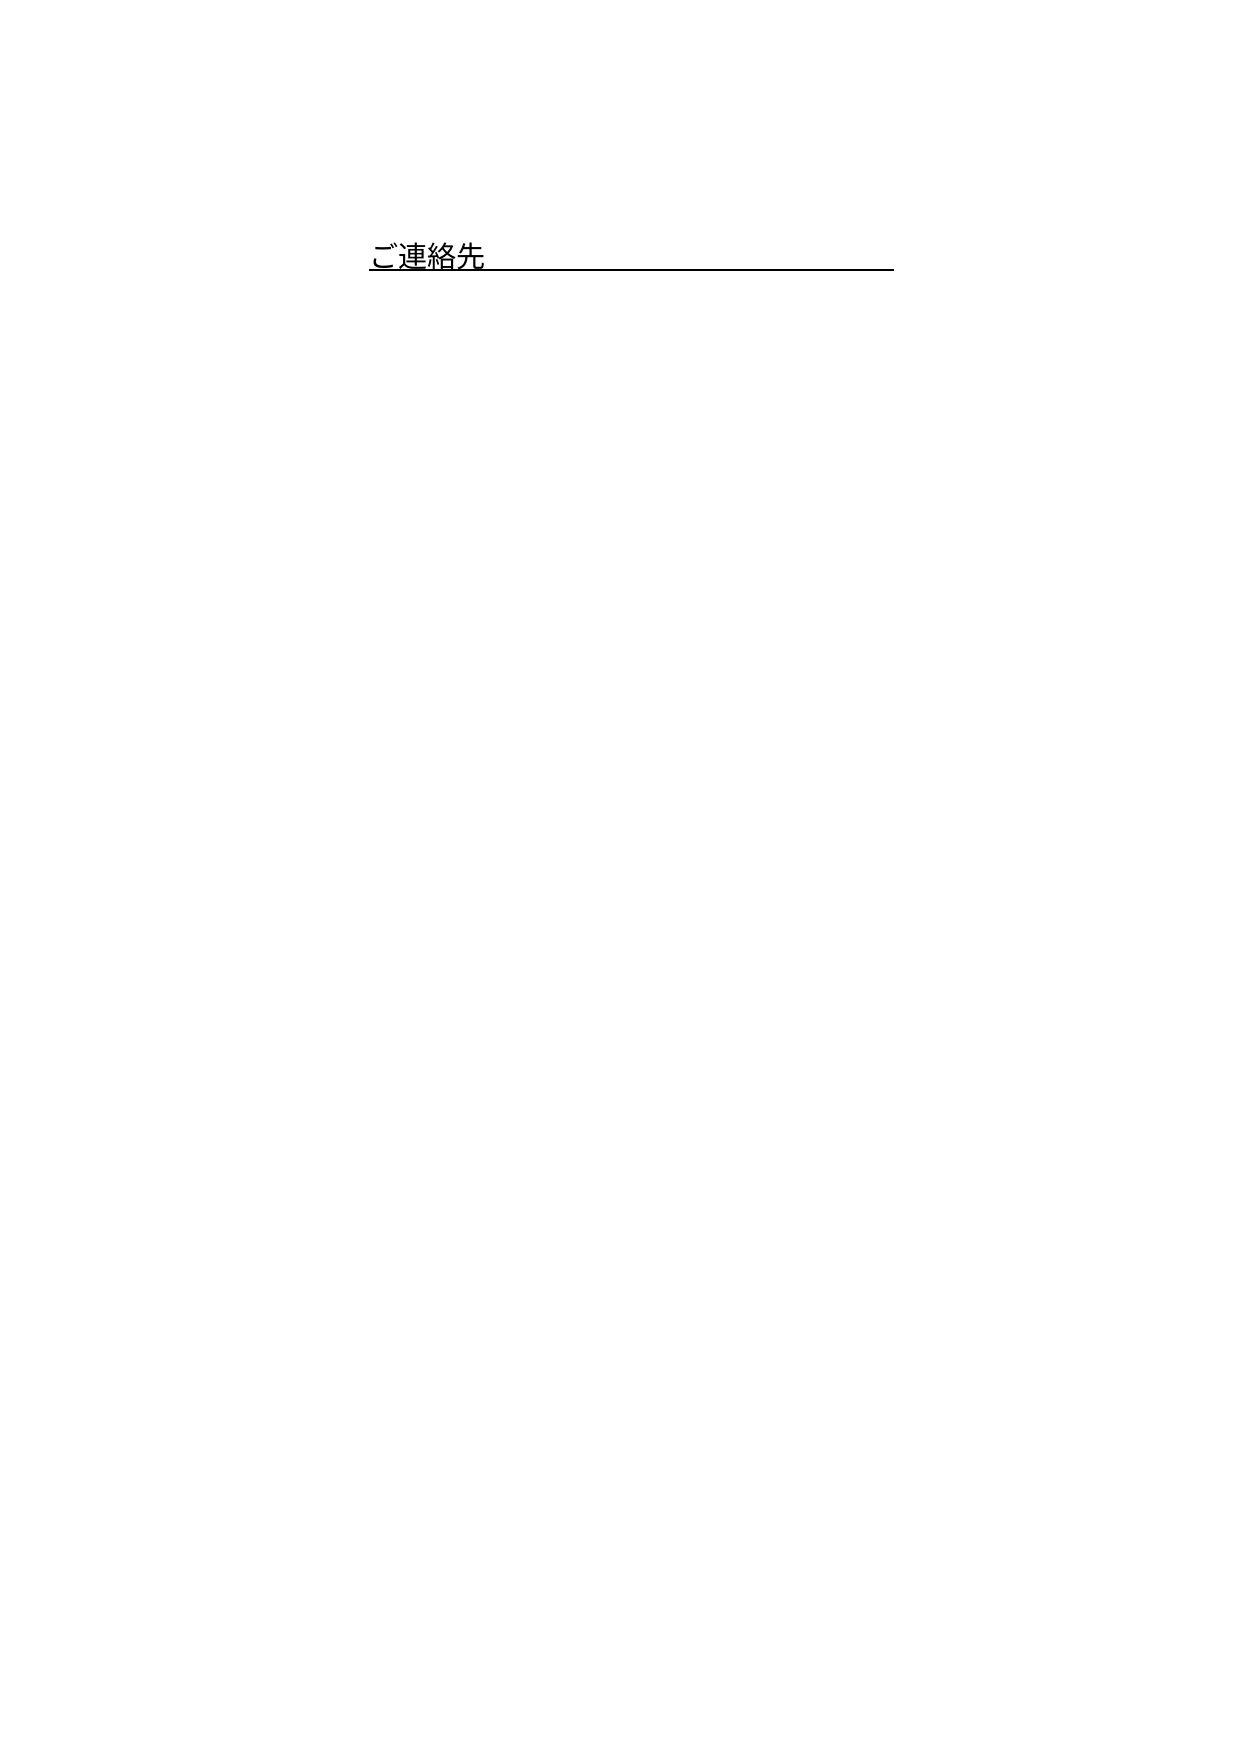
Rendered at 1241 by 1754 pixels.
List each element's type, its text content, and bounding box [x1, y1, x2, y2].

text ご連絡先 [177, 217, 1063, 292]
